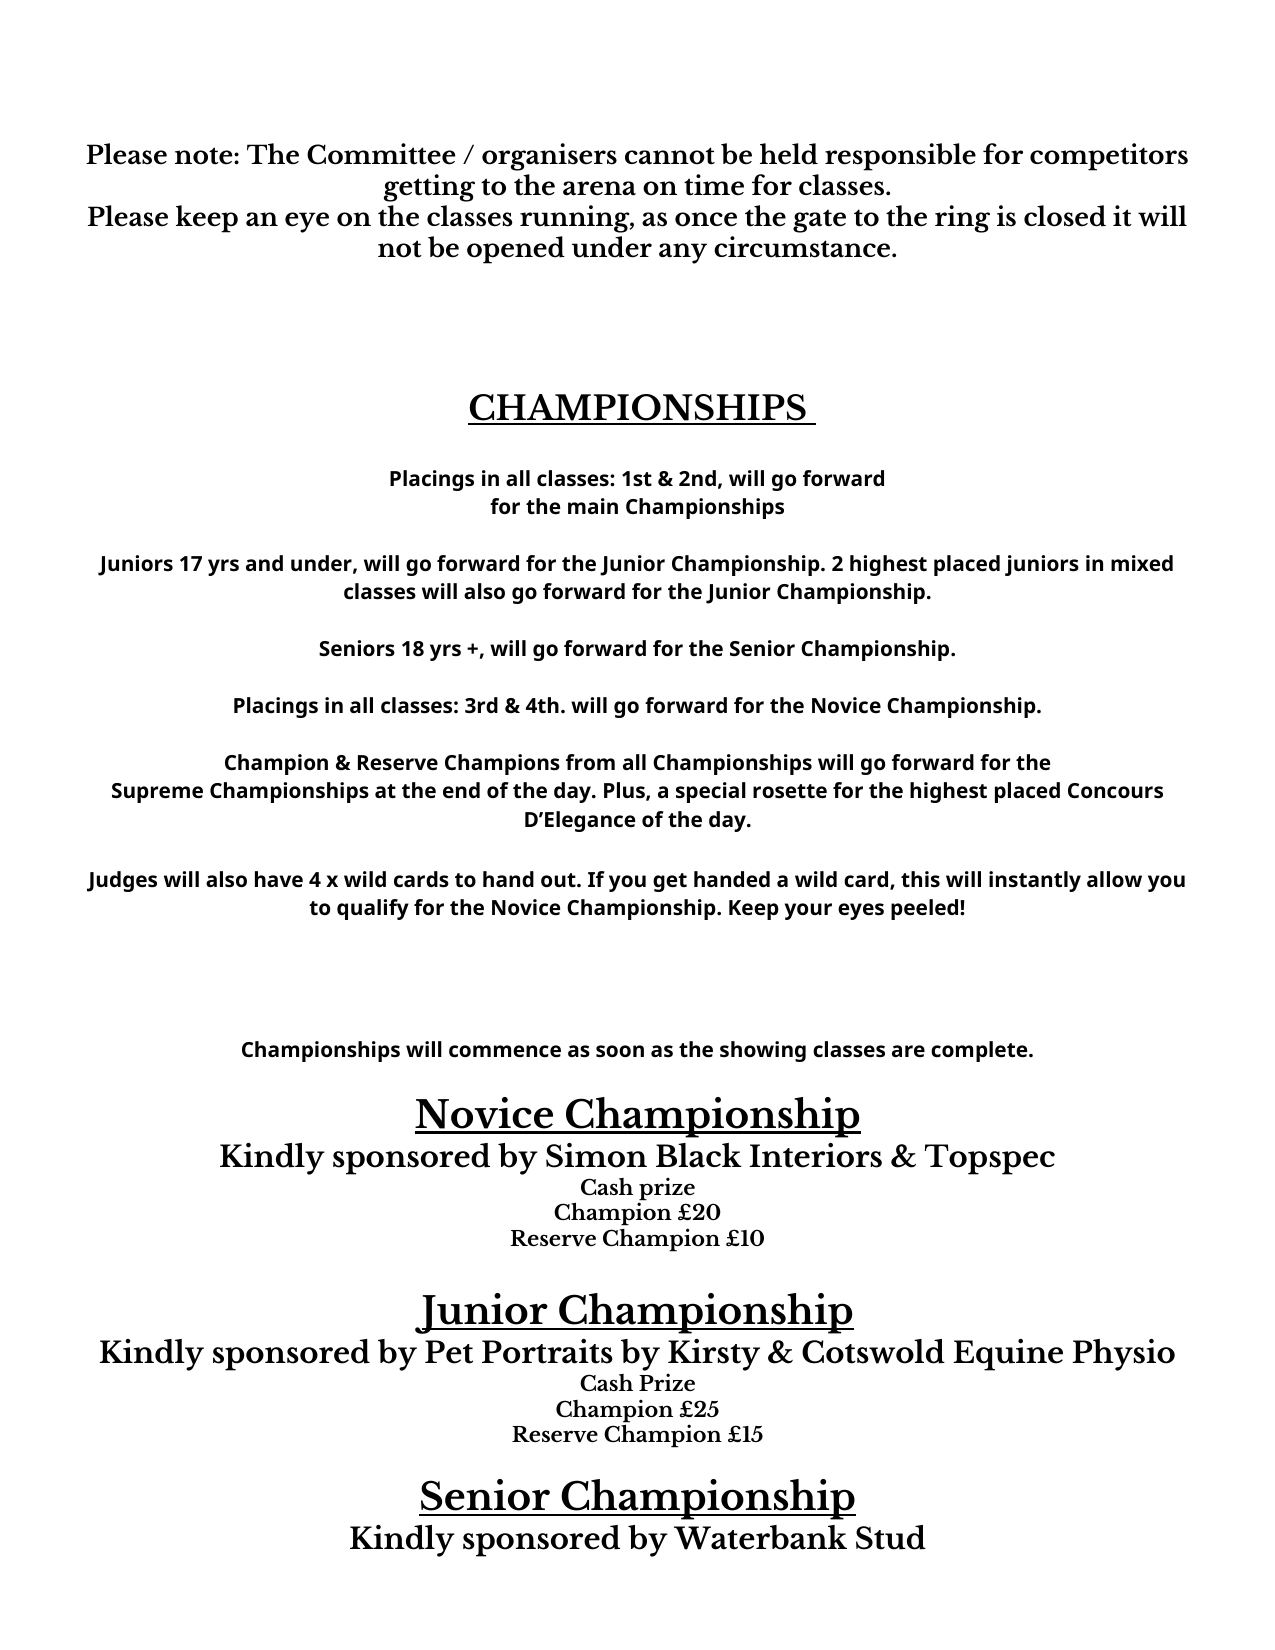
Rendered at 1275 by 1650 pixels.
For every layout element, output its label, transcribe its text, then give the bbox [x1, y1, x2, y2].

text Placings in all classes: 1st & 2nd, will go forward [75, 464, 1200, 492]
text Champion £25 [75, 1397, 1200, 1423]
text Supreme Championships at the end of the day. Plus, a special rosette for the highest placed Concours D’Elegance of the day. [75, 777, 1200, 833]
text Cash prize [75, 1175, 1200, 1201]
text Reserve Champion £10 [75, 1226, 1200, 1252]
text Novice Championship [75, 1092, 1200, 1139]
text Juniors 17 yrs and under, will go forward for the Junior Championship. 2 highest placed juniors in mixed classes will also go forward for the Junior Championship. [75, 549, 1200, 606]
text Cash Prize [75, 1371, 1200, 1397]
text Please keep an eye on the classes running, as once the gate to the ring is closed it will not be opened under any circumstance. [75, 202, 1200, 264]
text Senior Championship [75, 1474, 1200, 1521]
text Champion & Reserve Champions from all Championships will go forward for the [75, 748, 1200, 777]
text Championships will commence as soon as the showing classes are complete. [75, 1035, 1200, 1064]
text Reserve Champion £15 [75, 1423, 1200, 1448]
text Placings in all classes: 3rd & 4th. will go forward for the Novice Championship. [75, 691, 1200, 720]
text Seniors 18 yrs +, will go forward for the Senior Championship. [75, 634, 1200, 663]
text Kindly sponsored by Pet Portraits by Kirsty & Cotswold Equine Physio [75, 1335, 1200, 1371]
text CHAMPIONSHIPS [75, 388, 1200, 430]
text Champion £20 [75, 1201, 1200, 1226]
text Kindly sponsored by Waterbank Stud [75, 1521, 1200, 1557]
text Judges will also have 4 x wild cards to hand out. If you get handed a wild card, this will instantly allow you to qualify for the Novice Championship. Keep your eyes peeled! [75, 865, 1200, 922]
text Please note: The Committee / organisers cannot be held responsible for competitors getting to the arena on time for classes. [75, 140, 1200, 202]
text Kindly sponsored by Simon Black Interiors & Topspec [75, 1139, 1200, 1175]
text Junior Championship [75, 1288, 1200, 1335]
text for the main Championships [75, 492, 1200, 521]
